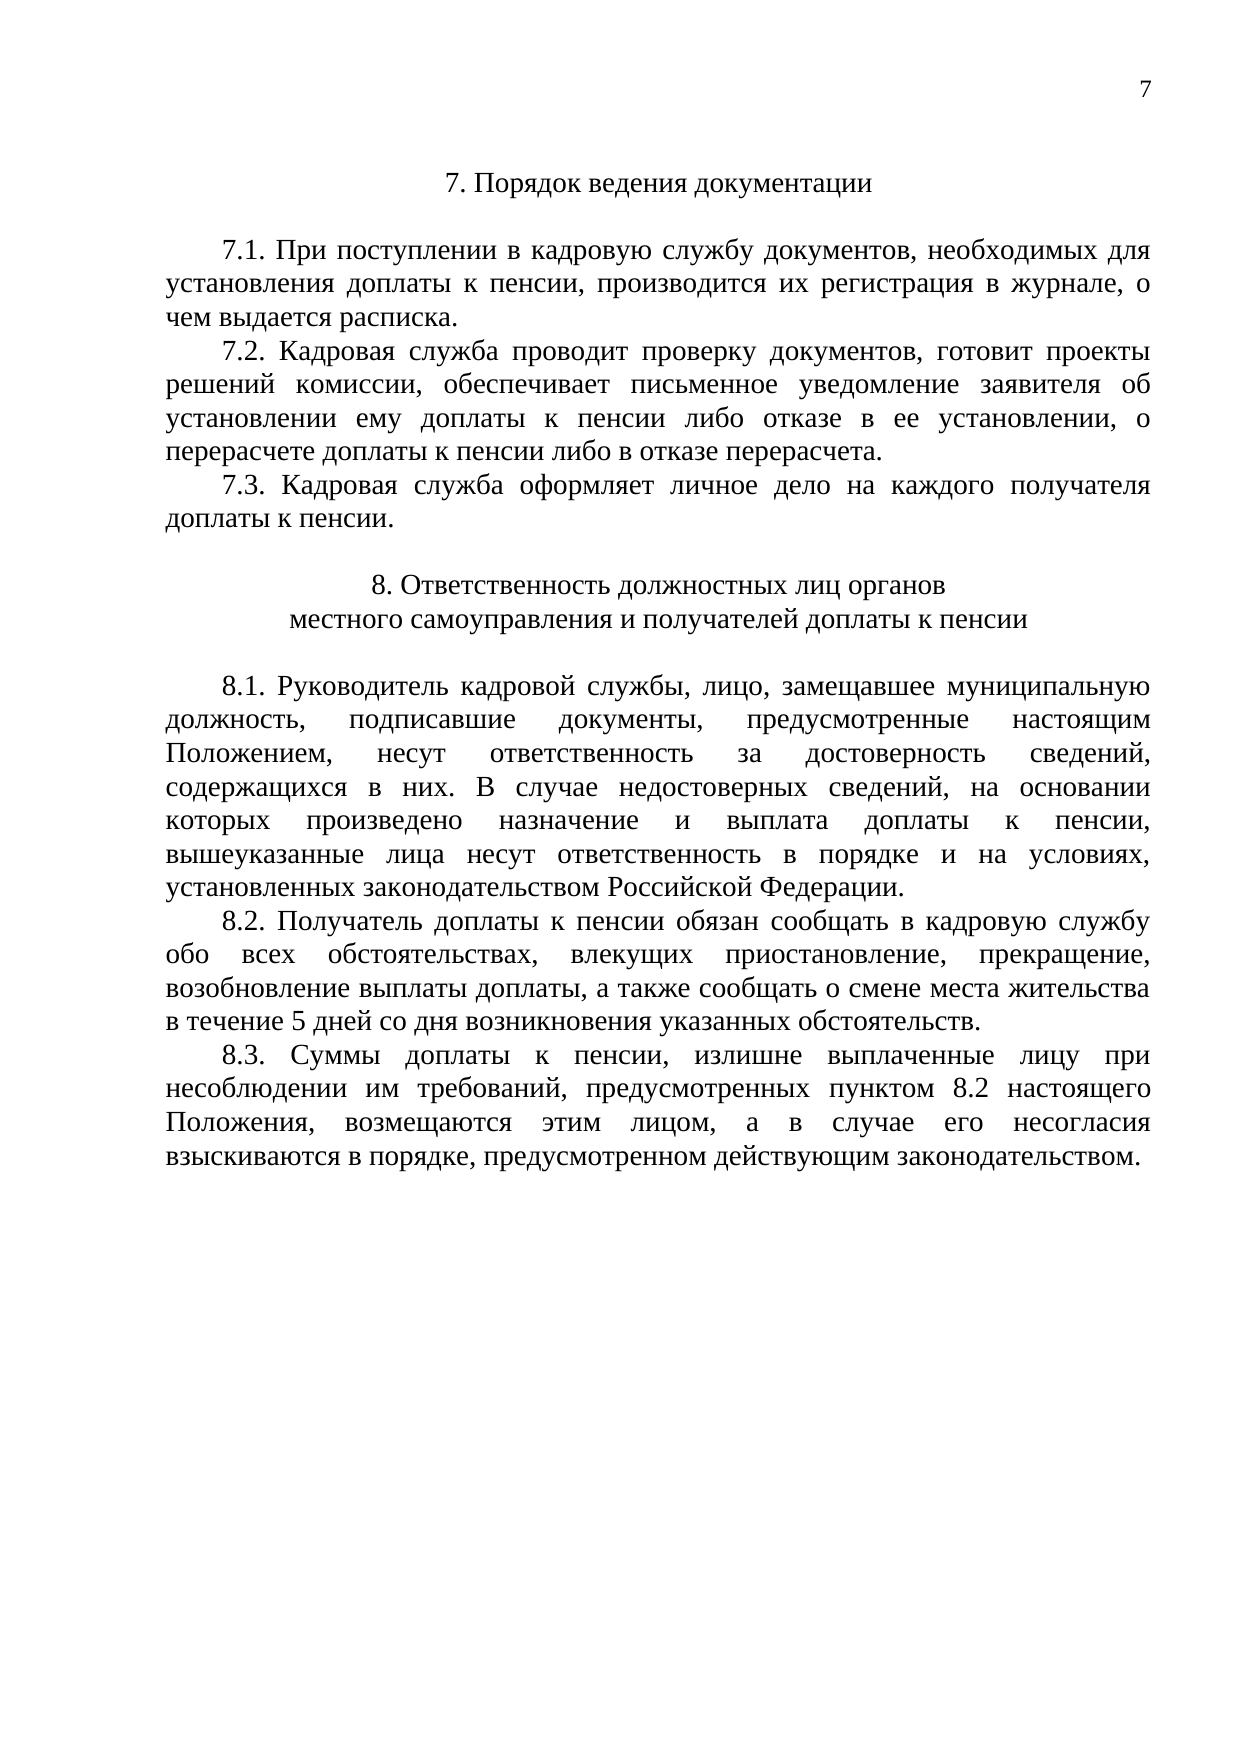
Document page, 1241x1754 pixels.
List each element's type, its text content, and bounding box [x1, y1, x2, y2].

text местного самоуправления и получателей доплаты к пенсии [165, 601, 1152, 634]
text 8.2. Получатель доплаты к пенсии обязан сообщать в кадровую службу обо всех обстоятельствах, влекущих приостановление, прекращение, возобновление выплаты доплаты, а также сообщать о смене места жительства в течение 5 дней со дня возникновения указанных обстоятельств. [165, 903, 1152, 1037]
text 8. Ответственность должностных лиц органов [165, 567, 1152, 601]
text 7.2. Кадровая служба проводит проверку документов, готовит проекты решений комиссии, обеспечивает письменное уведомление заявителя об установлении ему доплаты к пенсии либо отказе в ее установлении, о перерасчете доплаты к пенсии либо в отказе перерасчета. [165, 333, 1152, 467]
text 7.1. При поступлении в кадровую службу документов, необходимых для установления доплаты к пенсии, производится их регистрация в журнале, о чем выдается расписка. [165, 232, 1152, 333]
text 7. Порядок ведения документации [165, 165, 1152, 198]
text 8.1. Руководитель кадровой службы, лицо, замещавшее муниципальную должность, подписавшие документы, предусмотренные настоящим Положением, несут ответственность за достоверность сведений, содержащихся в них. В случае недостоверных сведений, на основании которых произведено назначение и выплата доплаты к пенсии, вышеуказанные лица несут ответственность в порядке и на условиях, установленных законодательством Российской Федерации. [165, 668, 1152, 903]
text 7.3. Кадровая служба оформляет личное дело на каждого получателя доплаты к пенсии. [165, 467, 1152, 534]
text 8.3. Суммы доплаты к пенсии, излишне выплаченные лицу при несоблюдении им требований, предусмотренных пунктом 8.2 настоящего Положения, возмещаются этим лицом, а в случае его несогласия взыскиваются в порядке, предусмотренном действующим законодательством. [165, 1037, 1152, 1171]
